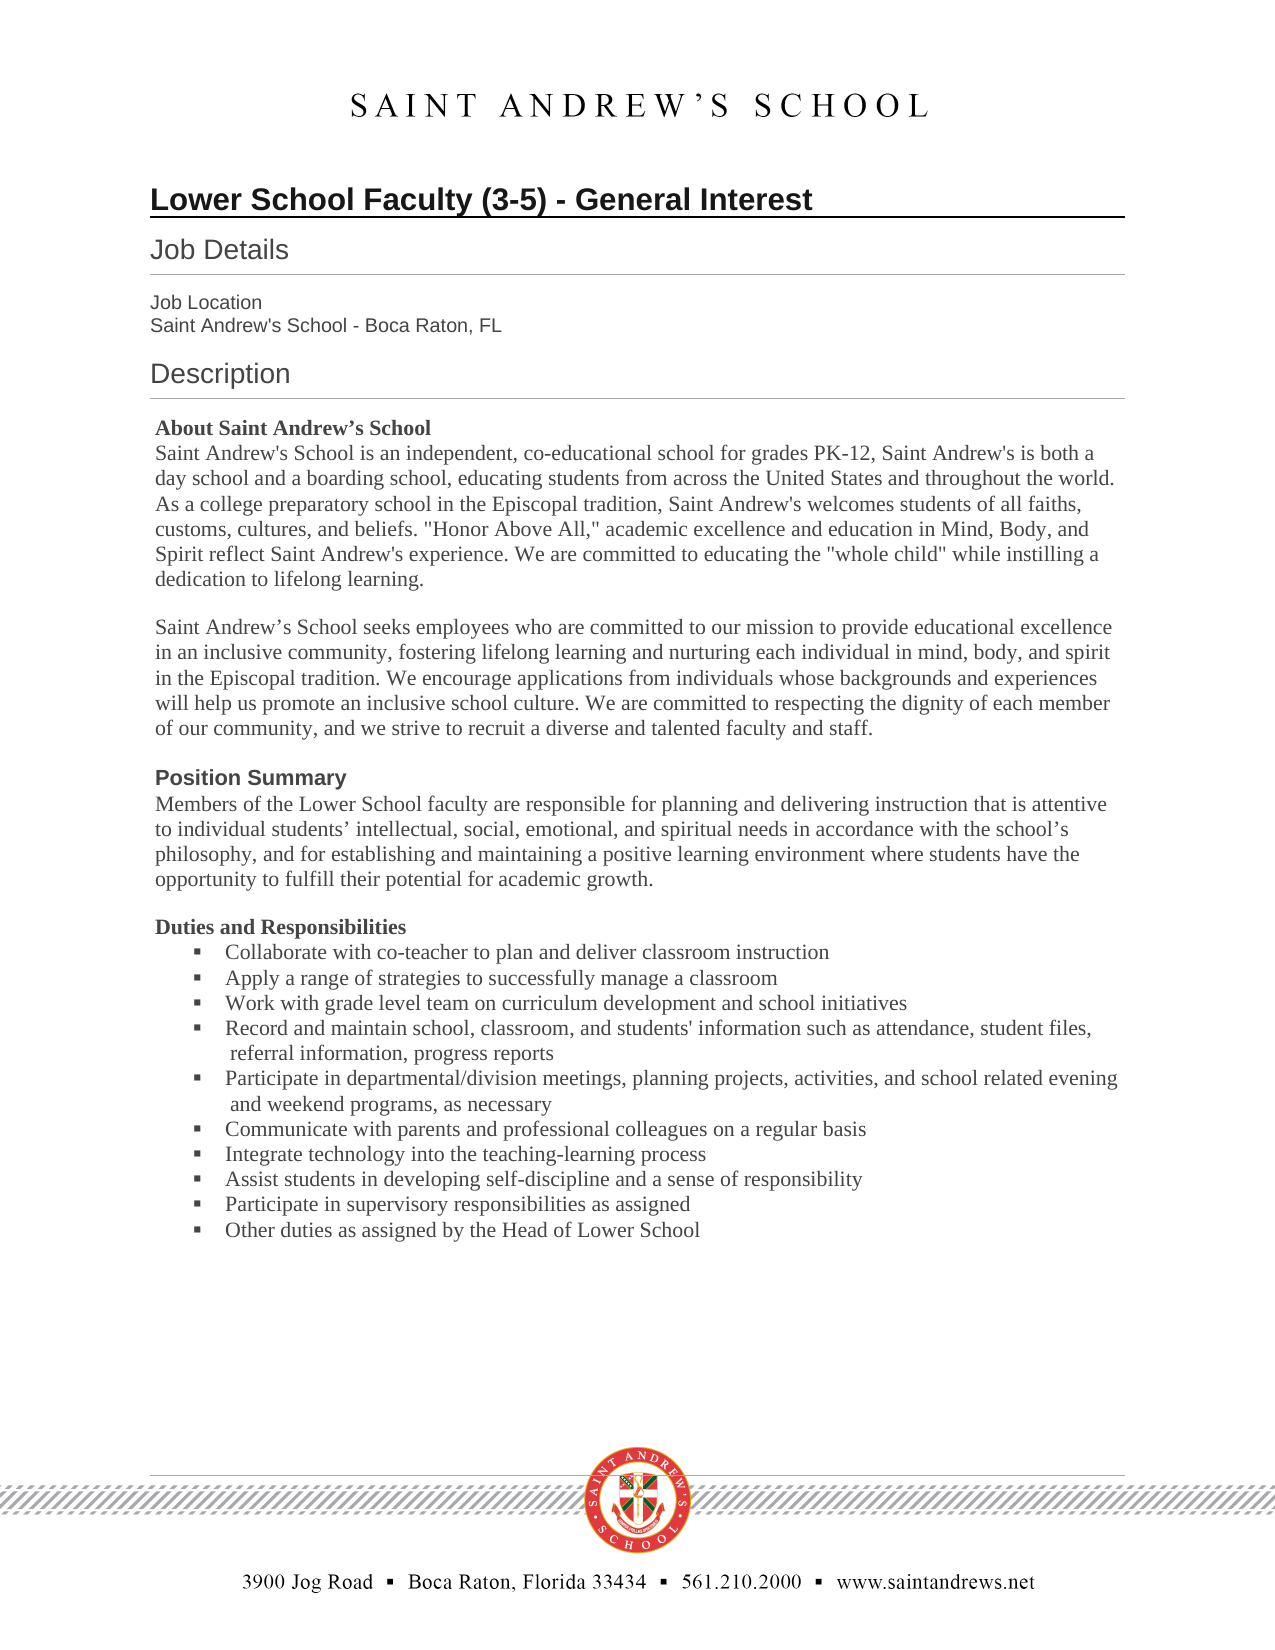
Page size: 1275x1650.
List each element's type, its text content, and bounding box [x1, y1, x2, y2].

list Assist students in developing self-discipline and a sense of responsibility [192, 1166, 1120, 1191]
text Duties and Responsibilities [155, 914, 1120, 939]
text Saint Andrew’s School seeks employees who are committed to our mission to provide educational excellence in an inclusive community, fostering lifelong learning and nurturing each individual in mind, body, and spirit in the Episcopal tradition. We encourage applications from individuals whose backgrounds and experiences will help us promote an inclusive school culture. We are committed to respecting the dignity of each member of our community, and we strive to recruit a diverse and talented faculty and staff. [155, 614, 1120, 740]
list Other duties as assigned by the Head of Lower School [192, 1217, 1120, 1242]
list Integrate technology into the teaching-learning process [192, 1141, 1120, 1166]
text Lower School Faculty (3-5) - General Interest [150, 181, 1125, 216]
list Collaborate with co-teacher to plan and deliver classroom instruction [192, 939, 1120, 964]
text Position Summary Members of the Lower School faculty are responsible for planning and delivering instruction that is attentive to individual students’ intellectual, social, emotional, and spiritual needs in accordance with the school’s philosophy, and for establishing and maintaining a positive learning environment where students have the opportunity to fulfill their potential for academic growth. [155, 765, 1120, 891]
list Work with grade level team on curriculum development and school initiatives [192, 990, 1120, 1015]
list Communicate with parents and professional colleagues on a regular basis [192, 1116, 1120, 1141]
list Record and maintain school, classroom, and students' information such as attendance, student files, referral information, progress reports [192, 1015, 1120, 1065]
text Saint Andrew's School - Boca Raton, FL [150, 313, 1125, 336]
list Apply a range of strategies to successfully manage a classroom [192, 964, 1120, 990]
text Job Location [150, 291, 1125, 313]
list Participate in supervisory responsibilities as assigned [192, 1191, 1120, 1217]
picture [0, 0, 1275, 1650]
text Job Details [150, 233, 1125, 274]
text Saint Andrew's School is an independent, co-educational school for grades PK-12, Saint Andrew's is both a day school and a boarding school, educating students from across the United States and throughout the world. As a college preparatory school in the Episcopal tradition, Saint Andrew's welcomes students of all faiths, customs, cultures, and beliefs. "Honor Above All," academic excellence and education in Mind, Body, and Spirit reflect Saint Andrew's experience. We are committed to educating the "whole child" while instilling a dedication to lifelong learning. [155, 440, 1120, 591]
list Participate in departmental/division meetings, planning projects, activities, and school related evening and weekend programs, as necessary [192, 1065, 1120, 1116]
text Description [150, 357, 1125, 398]
text About Saint Andrew’s School [155, 415, 1120, 440]
